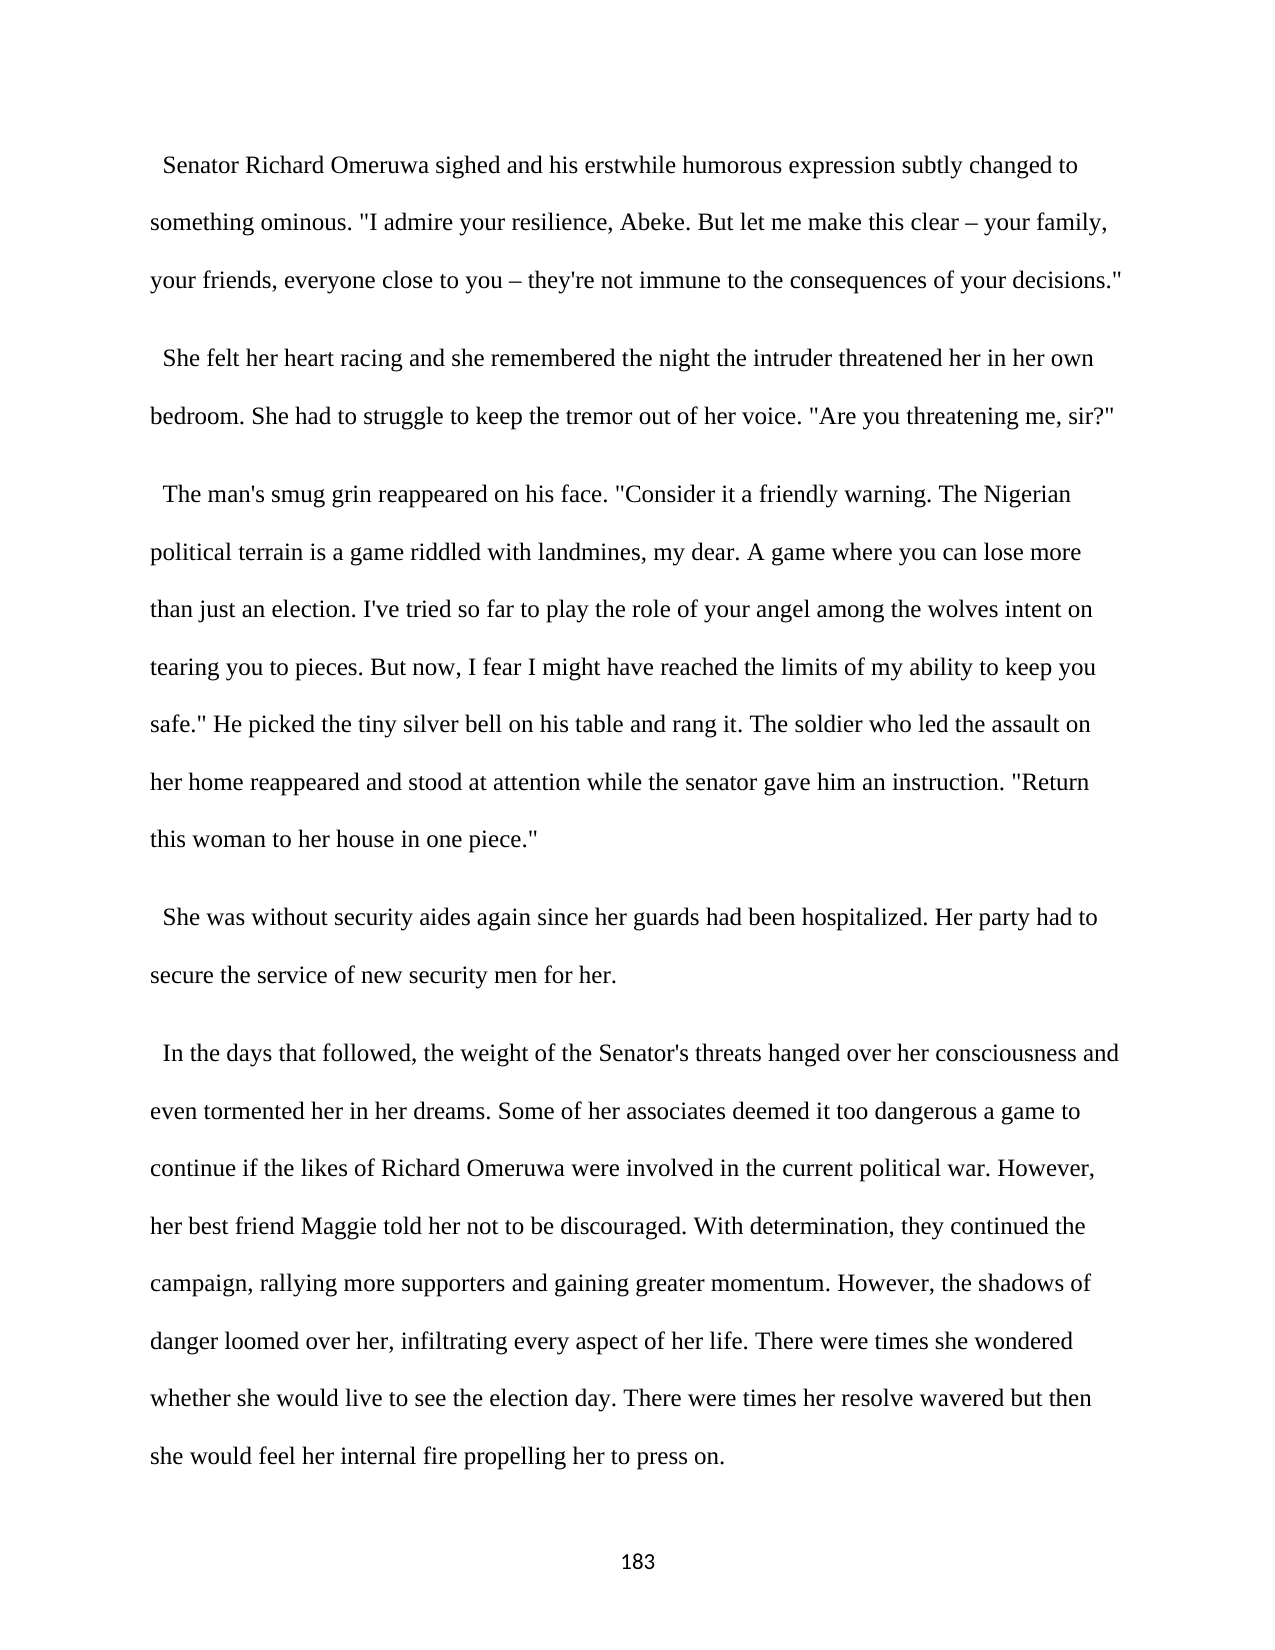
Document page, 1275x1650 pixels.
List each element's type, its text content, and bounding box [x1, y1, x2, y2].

text Senator Richard Omeruwa sighed and his erstwhile humorous expression subtly changed to something ominous. "I admire your resilience, Abeke. But let me make this clear – your family, your friends, everyone close to you – they're not immune to the consequences of your decisions." [150, 150, 1125, 294]
text The man's smug grin reappeared on his face. "Consider it a friendly warning. The Nigerian political terrain is a game riddled with landmines, my dear. A game where you can lose more than just an election. I've tried so far to play the role of your angel among the wolves intent on tearing you to pieces. But now, I fear I might have reached the limits of my ability to keep you safe." He picked the tiny silver bell on his table and rang it. The soldier who led the assault on her home reappeared and stood at attention while the senator gave him an instruction. "Return this woman to her house in one piece." [150, 479, 1125, 853]
text She felt her heart racing and she remembered the night the intruder threatened her in her own bedroom. She had to struggle to keep the tremor out of her voice. "Are you threatening me, sir?" [150, 343, 1125, 429]
text She was without security aides again since her guards had been hospitalized. Her party had to secure the service of new security men for her. [150, 902, 1125, 989]
text In the days that followed, the weight of the Senator's threats hanged over her consciousness and even tormented her in her dreams. Some of her associates deemed it too dangerous a game to continue if the likes of Richard Omeruwa were involved in the current political war. However, her best friend Maggie told her not to be discouraged. With determination, they continued the campaign, rallying more supporters and gaining greater momentum. However, the shadows of danger loomed over her, infiltrating every aspect of her life. There were times she wondered whether she would live to see the election day. There were times her resolve wavered but then she would feel her internal fire propelling her to press on. [150, 1038, 1125, 1469]
